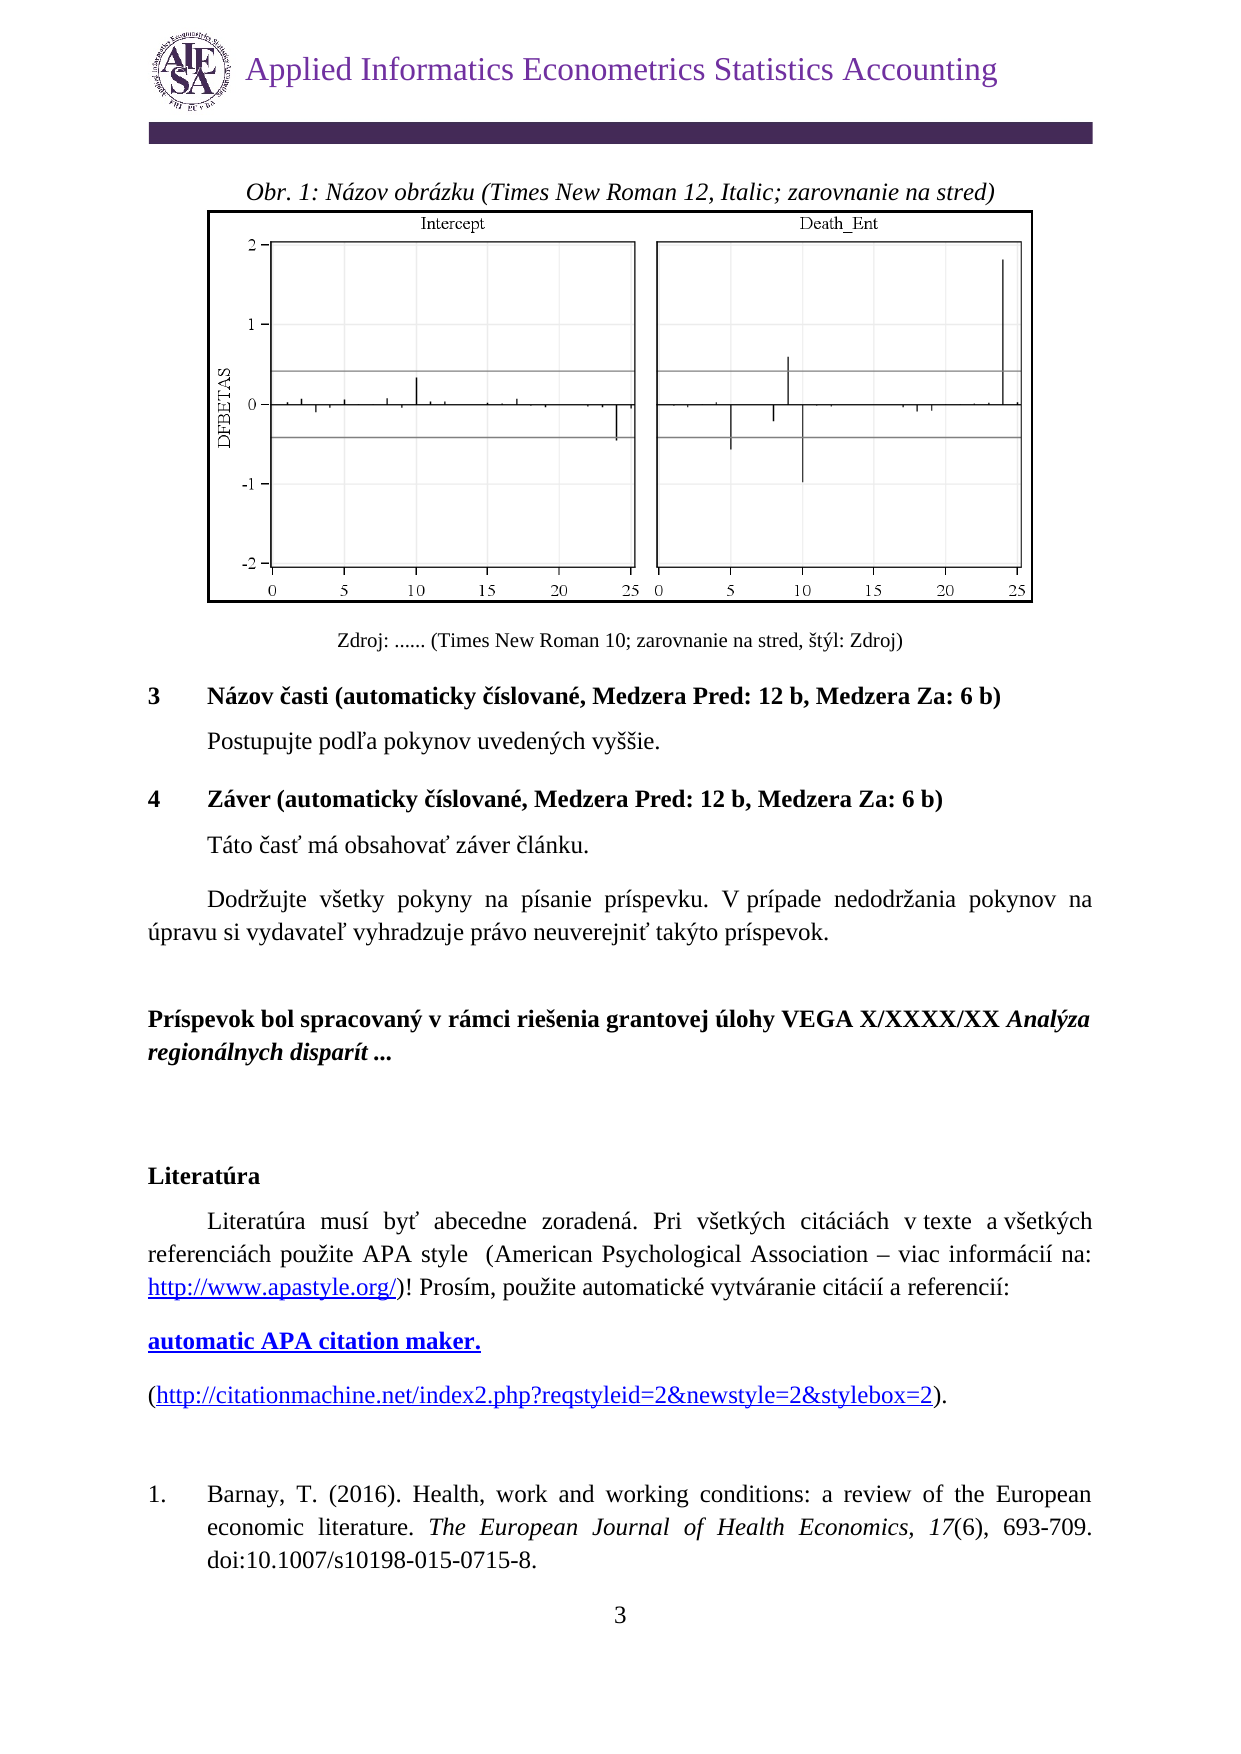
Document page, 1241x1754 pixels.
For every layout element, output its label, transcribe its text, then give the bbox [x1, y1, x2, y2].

subtitle Názov časti (automaticky číslované, Medzera Pred: 12 b, Medzera Za: 6 b) [148, 681, 1092, 709]
subtitle Záver (automaticky číslované, Medzera Pred: 12 b, Medzera Za: 6 b) [148, 784, 1092, 813]
text Barnay, T. (2016). Health, work and working conditions: a review of the European economic literature. The European Journal of Health Economics, 17(6), 693-709. doi:10.1007/s10198-015-0715-8. [148, 1479, 1092, 1574]
text Literatúra [148, 1161, 1092, 1189]
text automatic APA citation maker. [148, 1326, 1092, 1355]
text Postupujte podľa pokynov uvedených vyššie. [148, 726, 1092, 755]
text Táto časť má obsahovať záver článku. [148, 830, 1092, 859]
text Dodržujte všetky pokyny na písanie príspevku. V prípade nedodržania pokynov na úpravu si vydavateľ vyhradzuje právo neuverejniť takýto príspevok. [148, 884, 1092, 946]
text Zdroj: ...... (Times New Roman 10; zarovnanie na stred, štýl: Zdroj) [148, 628, 1092, 652]
picture [147, 8, 1093, 145]
text Príspevok bol spracovaný v rámci riešenia grantovej úlohy VEGA X/XXXX/XX Analýza regionálnych disparít ... [148, 1004, 1092, 1065]
text Literatúra musí byť abecedne zoradená. Pri všetkých citáciách v texte a všetkých referenciách použite APA style (American Psychological Association – viac informácií na: http://www.apastyle.org/)! Prosím, použite automatické vytváranie citácií a referencií: [148, 1206, 1092, 1301]
picture [210, 213, 1031, 600]
text (http://citationmachine.net/index2.php?reqstyleid=2&newstyle=2&stylebox=2). [148, 1380, 1092, 1409]
